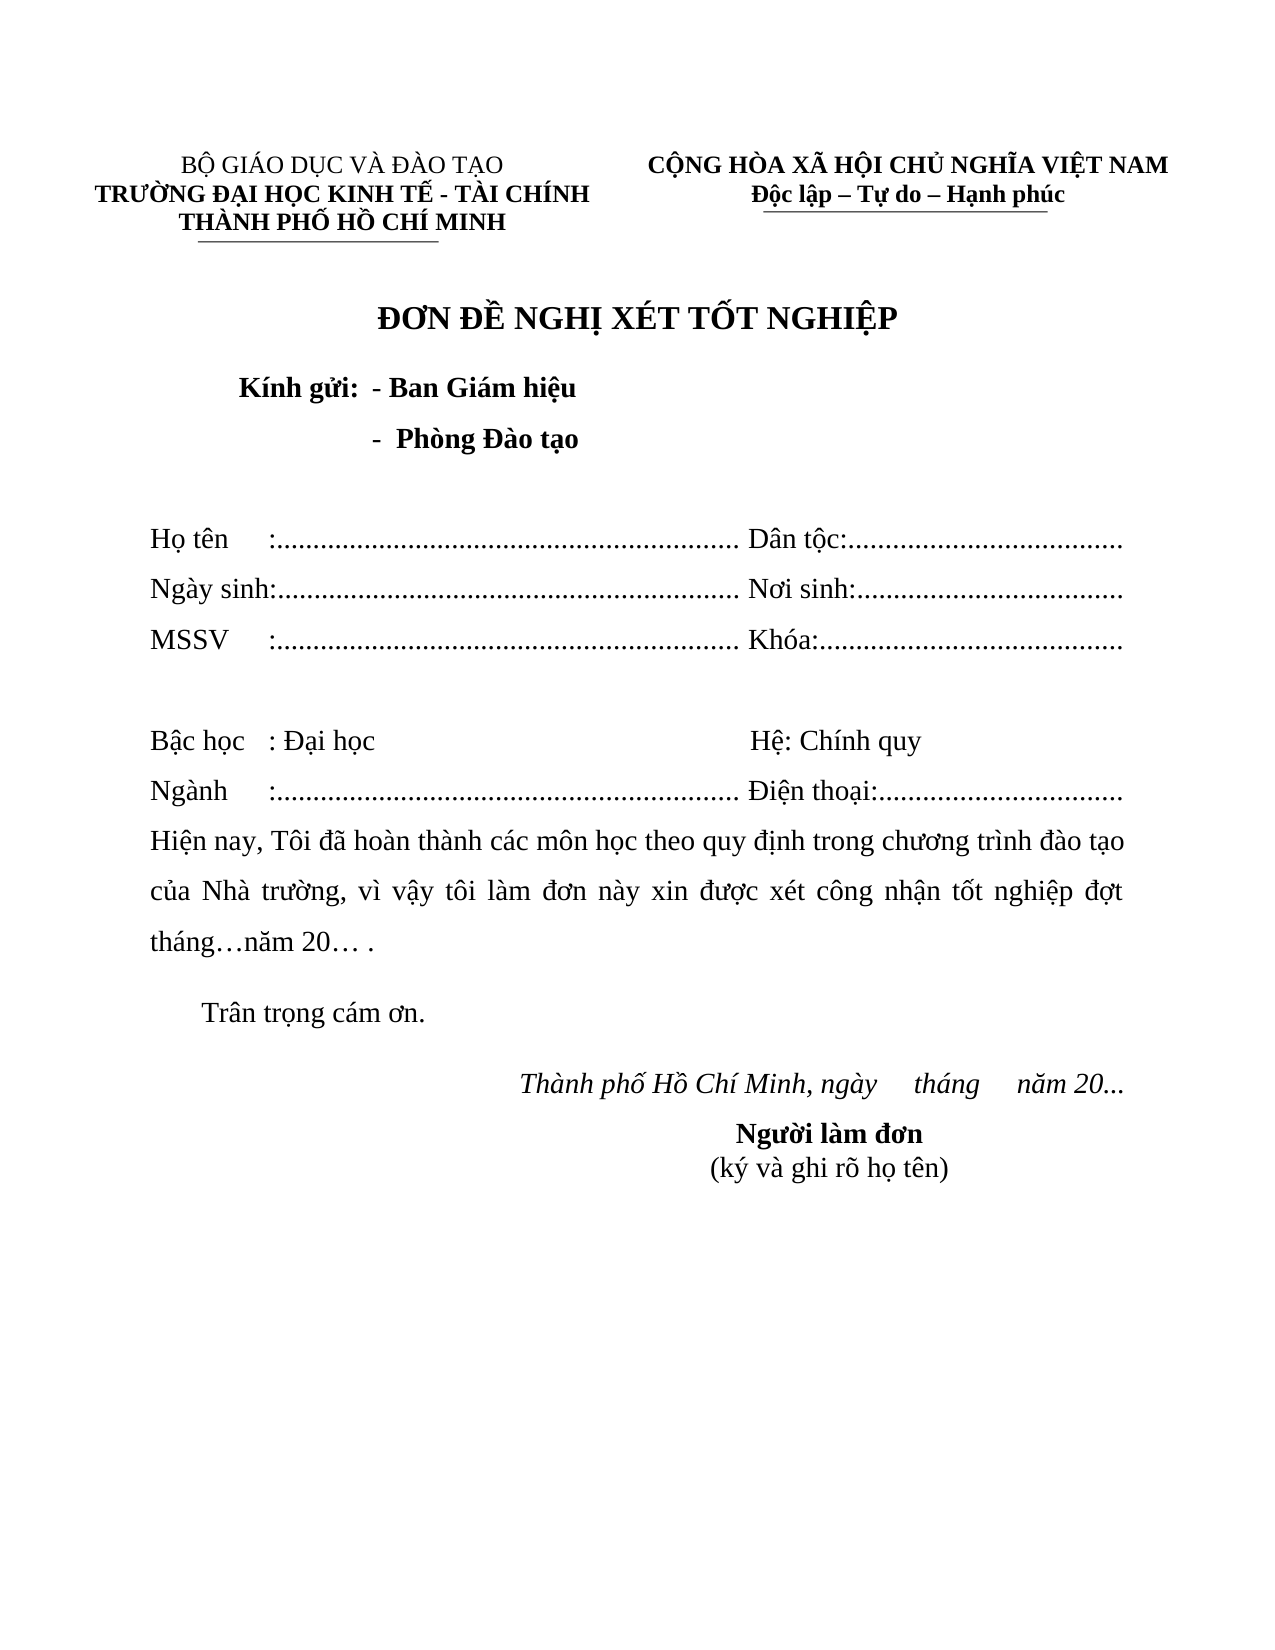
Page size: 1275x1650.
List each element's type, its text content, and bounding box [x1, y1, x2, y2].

text Họ tên : Dân tộc: [150, 521, 1125, 555]
text (ký và ghi rõ họ tên) [150, 1150, 1125, 1183]
text ĐƠN ĐỀ NGHỊ XÉT TỐT NGHIỆP [150, 298, 1125, 337]
text Thành phố Hồ Chí Minh, ngày tháng năm 20... [150, 1066, 1125, 1100]
text Bậc học : Đại học Hệ: Chính quy [150, 723, 1125, 756]
text Kính gửi: - Ban Giám hiệu [150, 370, 1125, 404]
text Ngành : Điện thoại: [150, 773, 1125, 806]
text MSSV : Khóa: [150, 622, 1125, 706]
text - Phòng Đào tạo [150, 421, 1125, 454]
table_header BỘ GIÁO DỤC VÀ ĐÀO TẠO TRƯỜNG ĐẠI HỌC KINH TẾ - TÀI CHÍNH THÀNH PHỐ HỒ CHÍ MINH [72, 150, 612, 265]
text Ngày sinh: Nơi sinh: [150, 572, 1125, 605]
text Hiện nay, Tôi đã hoàn thành các môn học theo quy định trong chương trình đào tạo của Nhà trường, vì vậy tôi làm đơn này xin được xét công nhận tốt nghiệp đợt tháng…năm 20… . [150, 823, 1125, 957]
text Trân trọng cám ơn. [150, 995, 1125, 1028]
text Người làm đơn [150, 1116, 1125, 1150]
table_header CỘNG HÒA XÃ HỘI CHỦ NGHĨA VIỆT NAM Độc lập – Tự do – Hạnh phúc [613, 150, 1203, 265]
